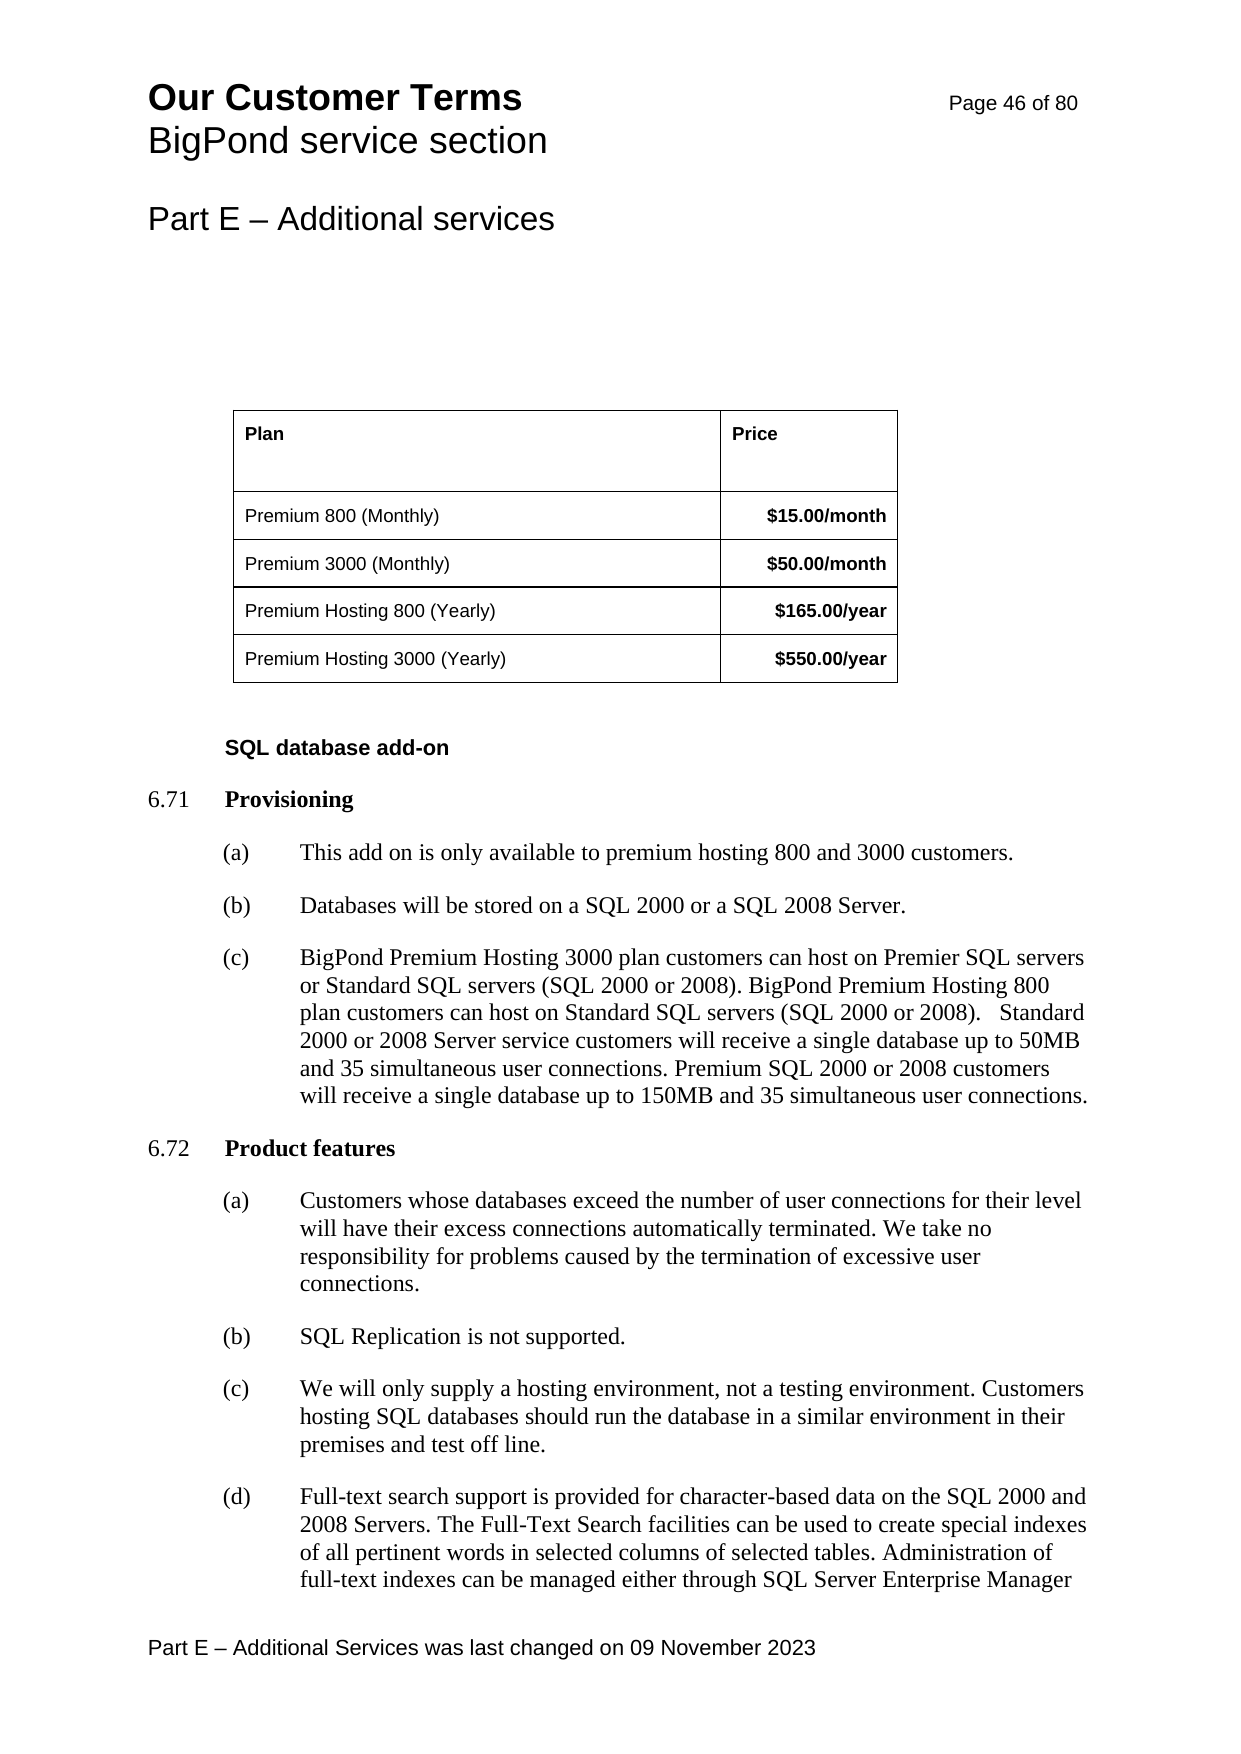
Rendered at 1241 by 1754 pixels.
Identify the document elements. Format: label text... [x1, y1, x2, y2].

table_cell $50.00/month [721, 540, 897, 586]
table_cell Premium 3000 (Monthly) [234, 540, 720, 586]
subtitle Customers whose databases exceed the number of user connections for their level will have their excess connections automatically terminated. We take no responsibility for problems caused by the termination of excessive user connections. [223, 1186, 1092, 1297]
subtitle Product features [148, 1134, 1092, 1161]
table_cell Premium 800 (Monthly) [234, 492, 720, 539]
table_cell Premium Hosting 3000 (Yearly) [234, 635, 720, 682]
table_header Plan [234, 411, 720, 491]
table_cell $165.00/year [721, 588, 897, 634]
table_cell $550.00/year [721, 635, 897, 682]
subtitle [223, 1482, 1092, 1593]
table_cell $15.00/month [721, 492, 897, 539]
text SQL database add-on [224, 735, 1092, 760]
subtitle This add on is only available to premium hosting 800 and 3000 customers. [223, 838, 1092, 866]
subtitle We will only supply a hosting environment, not a testing environment. Customers hosting SQL databases should run the database in a similar environment in their premises and test off line. [223, 1374, 1092, 1457]
subtitle Databases will be stored on a SQL 2000 or a SQL 2008 Server. [223, 891, 1092, 918]
subtitle Provisioning [148, 785, 1092, 813]
subtitle SQL Replication is not supported. [223, 1322, 1092, 1349]
table_header Price [721, 411, 897, 491]
table_cell Premium Hosting 800 (Yearly) [234, 588, 720, 634]
subtitle BigPond Premium Hosting 3000 plan customers can host on Premier SQL servers or Standard SQL servers (SQL 2000 or 2008). BigPond Premium Hosting 800 plan customers can host on Standard SQL servers (SQL 2000 or 2008). Standard 2000 or 2008 Server service customers will receive a single database up to 50MB and 35 simultaneous user connections. Premium SQL 2000 or 2008 customers will receive a single database up to 150MB and 35 simultaneous user connections. [223, 943, 1092, 1109]
